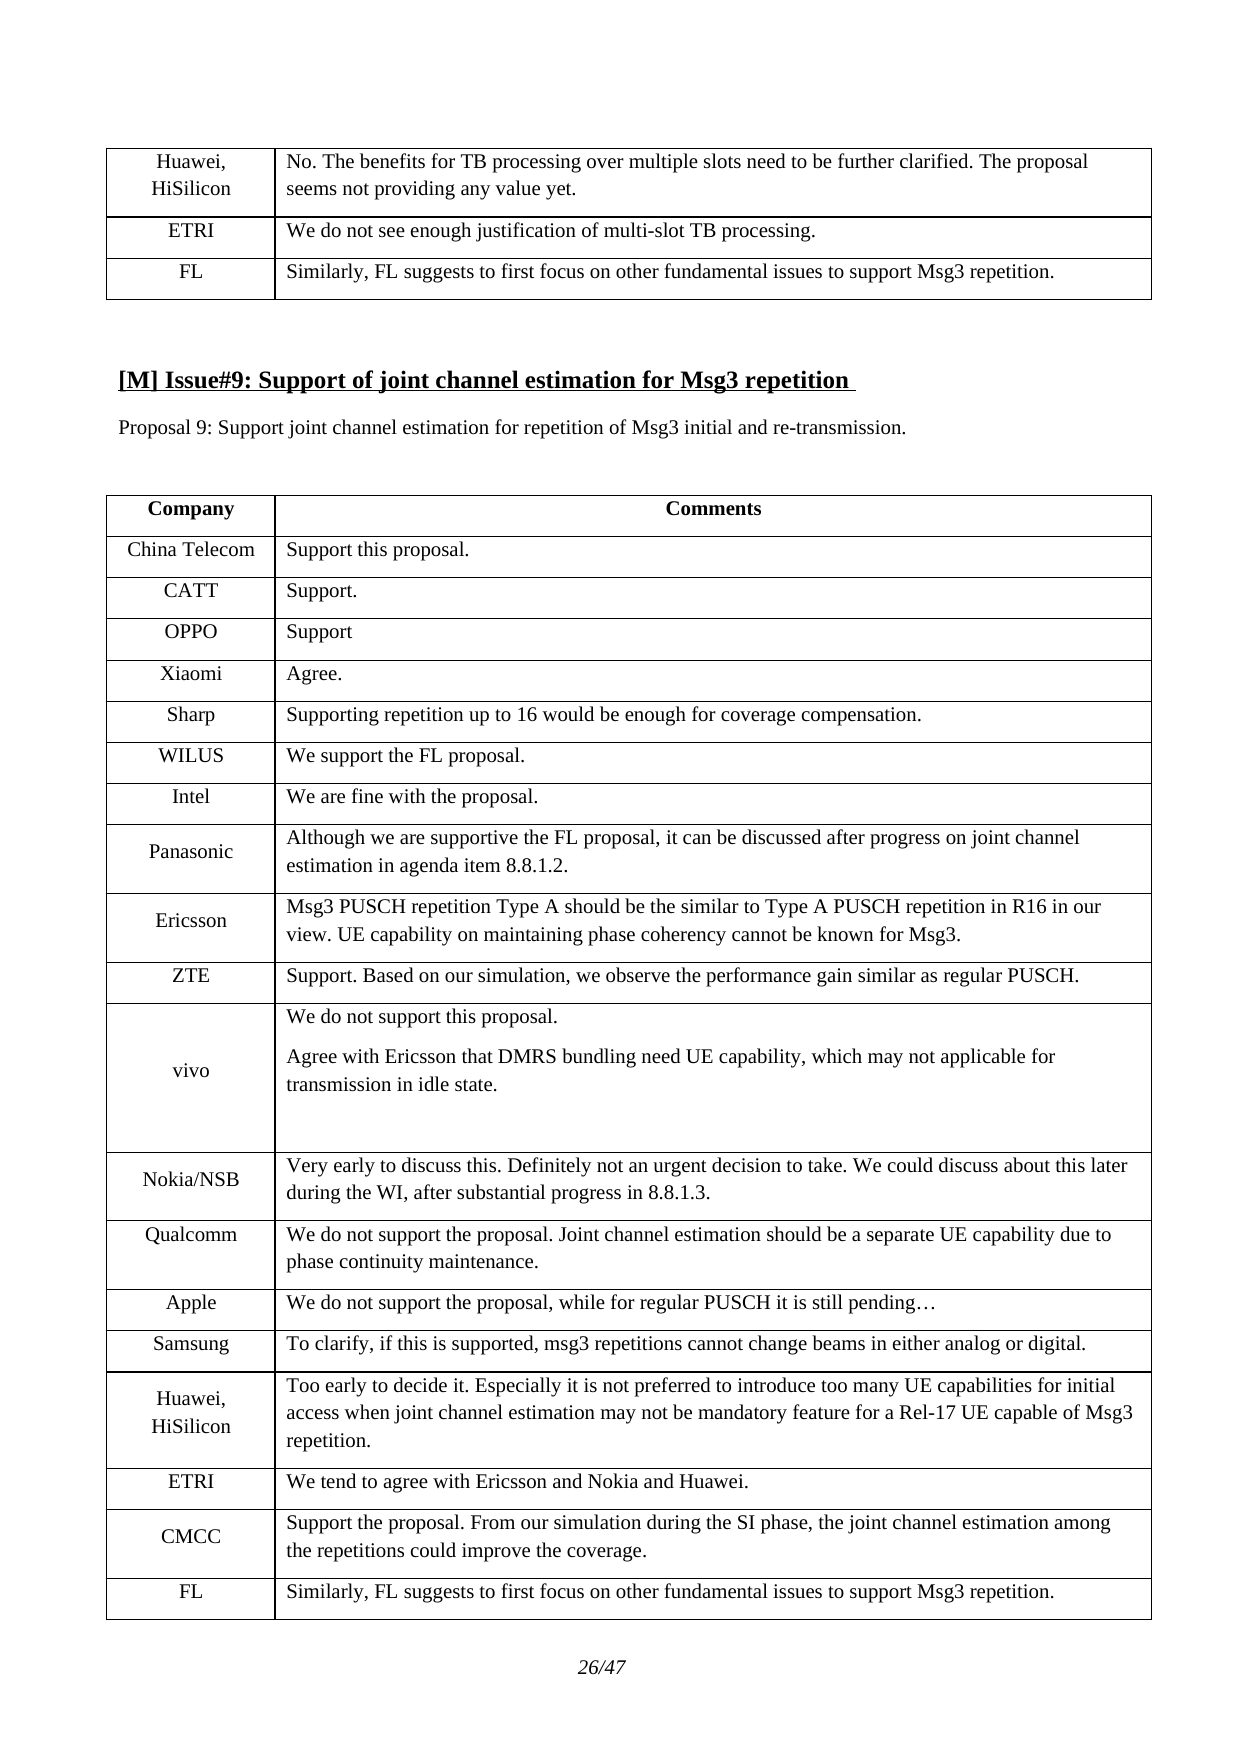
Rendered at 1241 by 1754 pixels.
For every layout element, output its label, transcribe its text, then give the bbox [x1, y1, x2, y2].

table_cell Support. Based on our simulation, we observe the performance gain similar as regular PUSCH. [276, 963, 1151, 1003]
table_cell CATT [107, 578, 274, 618]
table_cell To clarify, if this is supported, msg3 repetitions cannot change beams in either analog or digital. [276, 1331, 1151, 1371]
table_cell China Telecom [107, 537, 274, 577]
table_cell We do not see enough justification of multi-slot TB processing. [276, 218, 1151, 258]
table_cell WILUS [107, 743, 274, 783]
table_cell We do not support this proposal. Agree with Ericsson that DMRS bundling need UE capability, which may not applicable for transmission in idle state. [276, 1004, 1151, 1152]
table_cell Huawei, HiSilicon [107, 1373, 274, 1468]
table_header Company [107, 496, 274, 536]
table_cell ETRI [107, 1469, 274, 1509]
text Proposal 9: Support joint channel estimation for repetition of Msg3 initial and re-transmission. [118, 415, 1122, 439]
table_cell Panasonic [107, 825, 274, 893]
table_cell Agree. [276, 661, 1151, 701]
table_cell We do not support the proposal. Joint channel estimation should be a separate UE capability due to phase continuity maintenance. [276, 1221, 1151, 1289]
table_cell Support this proposal. [276, 537, 1151, 577]
table_cell Samsung [107, 1331, 274, 1371]
table_cell Intel [107, 784, 274, 824]
table_cell OPPO [107, 619, 274, 659]
table_cell We are fine with the proposal. [276, 784, 1151, 824]
table_cell Although we are supportive the FL proposal, it can be discussed after progress on joint channel estimation in agenda item 8.8.1.2. [276, 825, 1151, 893]
table_cell Too early to decide it. Especially it is not preferred to introduce too many UE capabilities for initial access when joint channel estimation may not be mandatory feature for a Rel-17 UE capable of Msg3 repetition. [276, 1373, 1151, 1468]
table_cell No. The benefits for TB processing over multiple slots need to be further clarified. The proposal seems not providing any value yet. [276, 149, 1151, 216]
table_cell Huawei, HiSilicon [107, 149, 274, 216]
table_cell Msg3 PUSCH repetition Type A should be the similar to Type A PUSCH repetition in R16 in our view. UE capability on maintaining phase coherency cannot be known for Msg3. [276, 894, 1151, 962]
table_cell Xiaomi [107, 661, 274, 701]
table_cell ETRI [107, 218, 274, 258]
table_cell Similarly, FL suggests to first focus on other fundamental issues to support Msg3 repetition. [276, 259, 1151, 299]
table_cell We do not support the proposal, while for regular PUSCH it is still pending… [276, 1290, 1151, 1330]
table_cell Similarly, FL suggests to first focus on other fundamental issues to support Msg3 repetition. [276, 1579, 1151, 1619]
table_cell Very early to discuss this. Definitely not an urgent decision to take. We could discuss about this later during the WI, after substantial progress in 8.8.1.3. [276, 1153, 1151, 1220]
table_cell FL [107, 259, 274, 299]
table_cell vivo [107, 1004, 274, 1152]
subtitle [M] Issue#9: Support of joint channel estimation for Msg3 repetition [118, 365, 1122, 394]
table_cell Ericsson [107, 894, 274, 962]
table_cell We tend to agree with Ericsson and Nokia and Huawei. [276, 1469, 1151, 1509]
table_cell We support the FL proposal. [276, 743, 1151, 783]
table_cell CMCC [107, 1510, 274, 1578]
table_cell Sharp [107, 702, 274, 742]
table_cell Support the proposal. From our simulation during the SI phase, the joint channel estimation among the repetitions could improve the coverage. [276, 1510, 1151, 1578]
table_cell Nokia/NSB [107, 1153, 274, 1220]
table_header Comments [276, 496, 1151, 536]
table_cell Qualcomm [107, 1221, 274, 1289]
table_cell Support. [276, 578, 1151, 618]
table_cell Supporting repetition up to 16 would be enough for coverage compensation. [276, 702, 1151, 742]
table_cell Apple [107, 1290, 274, 1330]
table_cell ZTE [107, 963, 274, 1003]
table_cell FL [107, 1579, 274, 1619]
table_cell Support [276, 619, 1151, 659]
